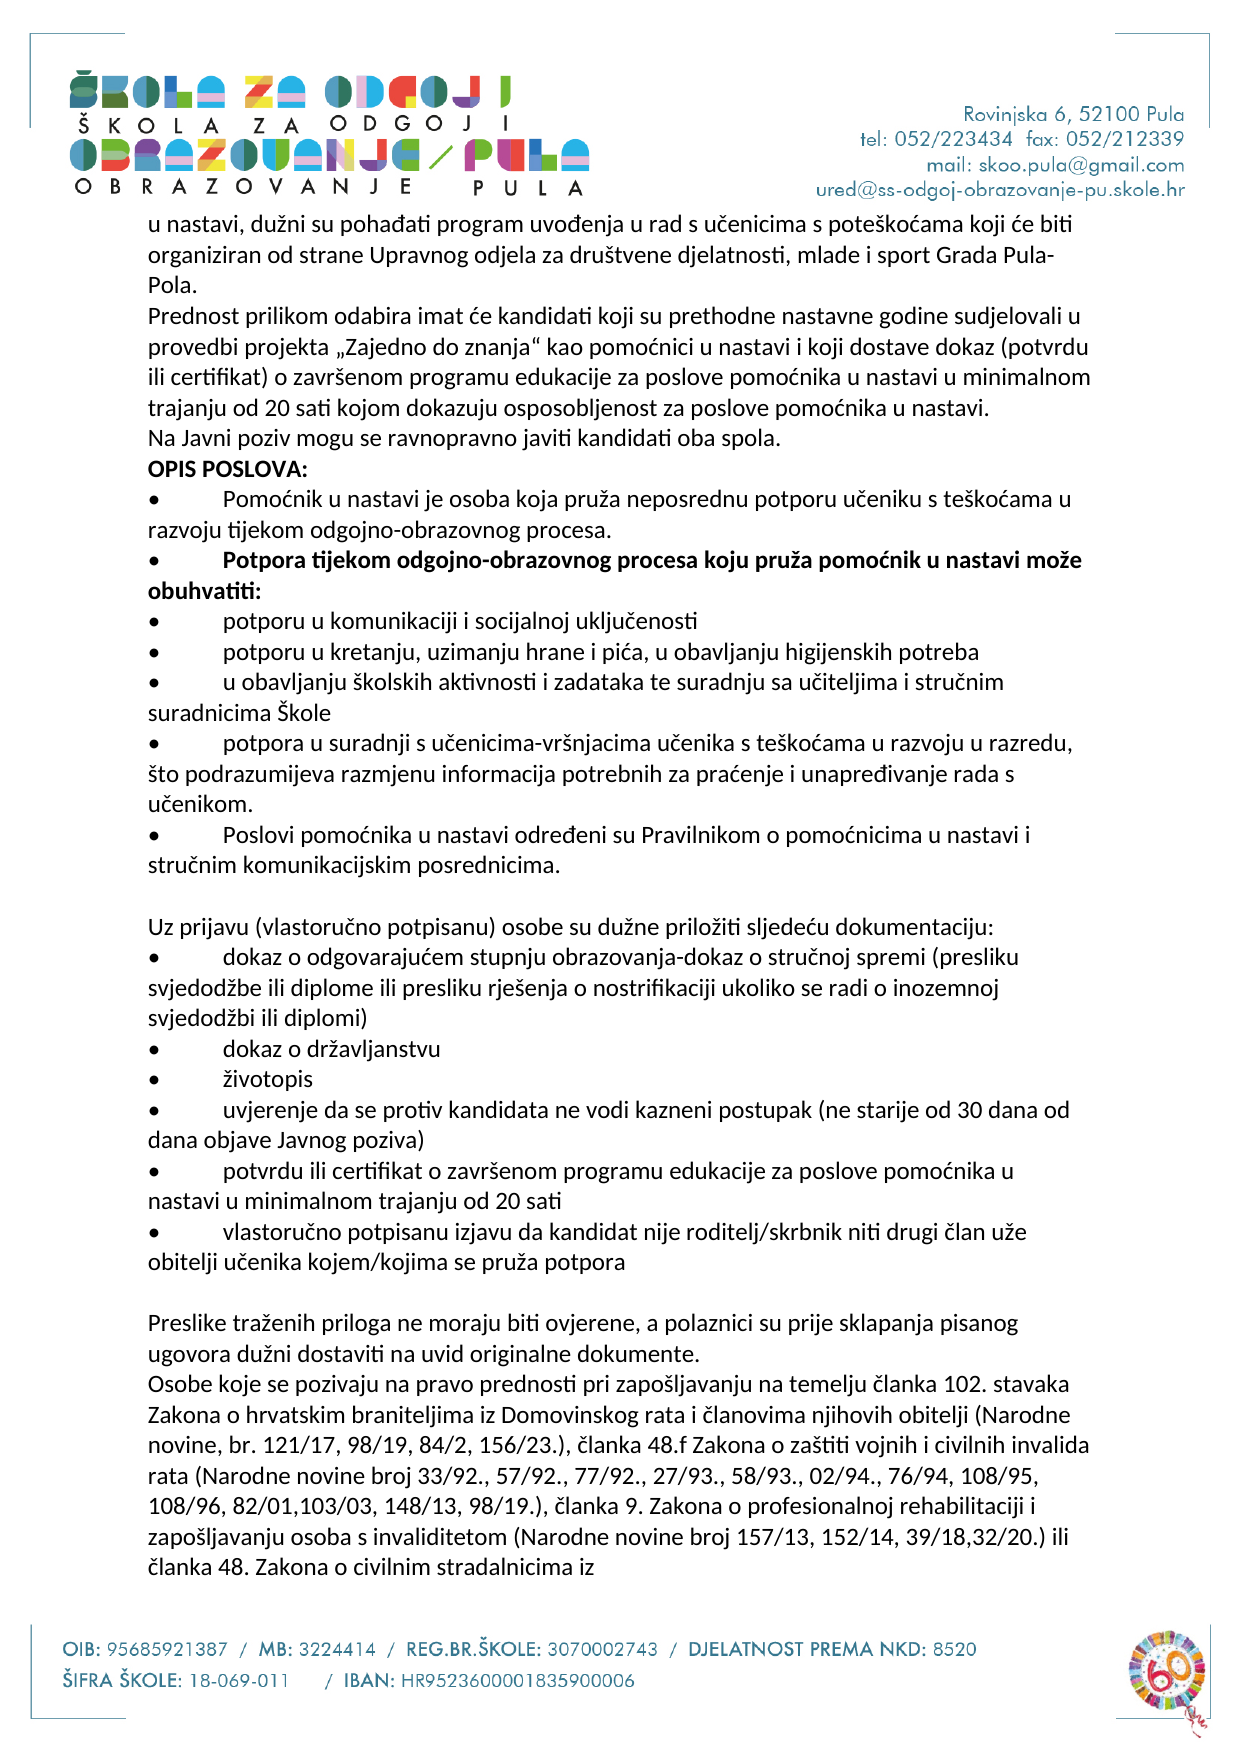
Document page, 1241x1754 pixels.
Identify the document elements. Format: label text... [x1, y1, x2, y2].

list potpora u suradnji s učenicima-vršnjacima učenika s teškoćama u razvoju u razredu, što podrazumijeva razmjenu informacija potrebnih za praćenje i unapređivanje rada s učenikom. [148, 727, 1093, 819]
text Uz prijavu (vlastoručno potpisanu) osobe su dužne priložiti sljedeću dokumentaciju: [148, 911, 1093, 941]
list potporu u kretanju, uzimanju hrane i pića, u obavljanju higijenskih potreba [148, 636, 1093, 666]
list dokaz o državljanstvu [148, 1033, 1093, 1063]
list vlastoručno potpisanu izjavu da kandidat nije roditelj/skrbnik niti drugi član uže obitelji učenika kojem/kojima se pruža potpora [148, 1216, 1093, 1277]
text u nastavi, dužni su pohađati program uvođenja u rad s učenicima s poteškoćama koji će biti organiziran od strane Upravnog odjela za društvene djelatnosti, mlade i sport Grada Pula-Pola. [148, 209, 1093, 300]
list potvrdu ili certifikat o završenom programu edukacije za poslove pomoćnika u nastavi u minimalnom trajanju od 20 sati [148, 1155, 1093, 1216]
list Potpora tijekom odgojno-obrazovnog procesa koju pruža pomoćnik u nastavi može obuhvatiti: [148, 544, 1093, 605]
picture [0, 1592, 1241, 1751]
list uvjerenje da se protiv kandidata ne vodi kazneni postupak (ne starije od 30 dana od dana objave Javnog poziva) [148, 1094, 1093, 1155]
list u obavljanju školskih aktivnosti i zadataka te suradnju sa učiteljima i stručnim suradnicima Škole [148, 666, 1093, 727]
list dokaz o odgovarajućem stupnju obrazovanja-dokaz o stručnoj spremi (presliku svjedodžbe ili diplome ili presliku rješenja o nostrifikaciji ukoliko se radi o inozemnoj svjedodžbi ili diplomi) [148, 941, 1093, 1033]
text OPIS POSLOVA: [148, 453, 1093, 483]
list životopis [148, 1063, 1093, 1094]
text Na Javni poziv mogu se ravnopravno javiti kandidati oba spola. [148, 422, 1093, 453]
text Osobe koje se pozivaju na pravo prednosti pri zapošljavanju na temelju članka 102. stavaka Zakona o hrvatskim braniteljima iz Domovinskog rata i članovima njihovih obitelji (Narodne novine, br. 121/17, 98/19, 84/2, 156/23.), članka 48.f Zakona o zaštiti vojnih i civilnih invalida rata (Narodne novine broj 33/92., 57/92., 77/92., 27/93., 58/93., 02/94., 76/94, 108/95, 108/96, 82/01,103/03, 148/13, 98/19.), članka 9. Zakona o profesionalnoj rehabilitaciji i zapošljavanju osoba s invaliditetom (Narodne novine broj 157/13, 152/14, 39/18,32/20.) ili članka 48. Zakona o civilnim stradalnicima iz [148, 1368, 1093, 1582]
list Poslovi pomoćnika u nastavi određeni su Pravilnikom o pomoćnicima u nastavi i stručnim komunikacijskim posrednicima. [148, 819, 1093, 880]
text Prednost prilikom odabira imat će kandidati koji su prethodne nastavne godine sudjelovali u provedbi projekta „Zajedno do znanja“ kao pomoćnici u nastavi i koji dostave dokaz (potvrdu ili certifikat) o završenom programu edukacije za poslove pomoćnika u nastavi u minimalnom trajanju od 20 sati kojom dokazuju osposobljenost za poslove pomoćnika u nastavi. [148, 300, 1093, 422]
picture [0, 0, 1240, 220]
text Preslike traženih priloga ne moraju biti ovjerene, a polaznici su prije sklapanja pisanog ugovora dužni dostaviti na uvid originalne dokumente. [148, 1307, 1093, 1368]
list potporu u komunikaciji i socijalnoj uključenosti [148, 605, 1093, 636]
list Pomoćnik u nastavi je osoba koja pruža neposrednu potporu učeniku s teškoćama u razvoju tijekom odgojno-obrazovnog procesa. [148, 483, 1093, 544]
